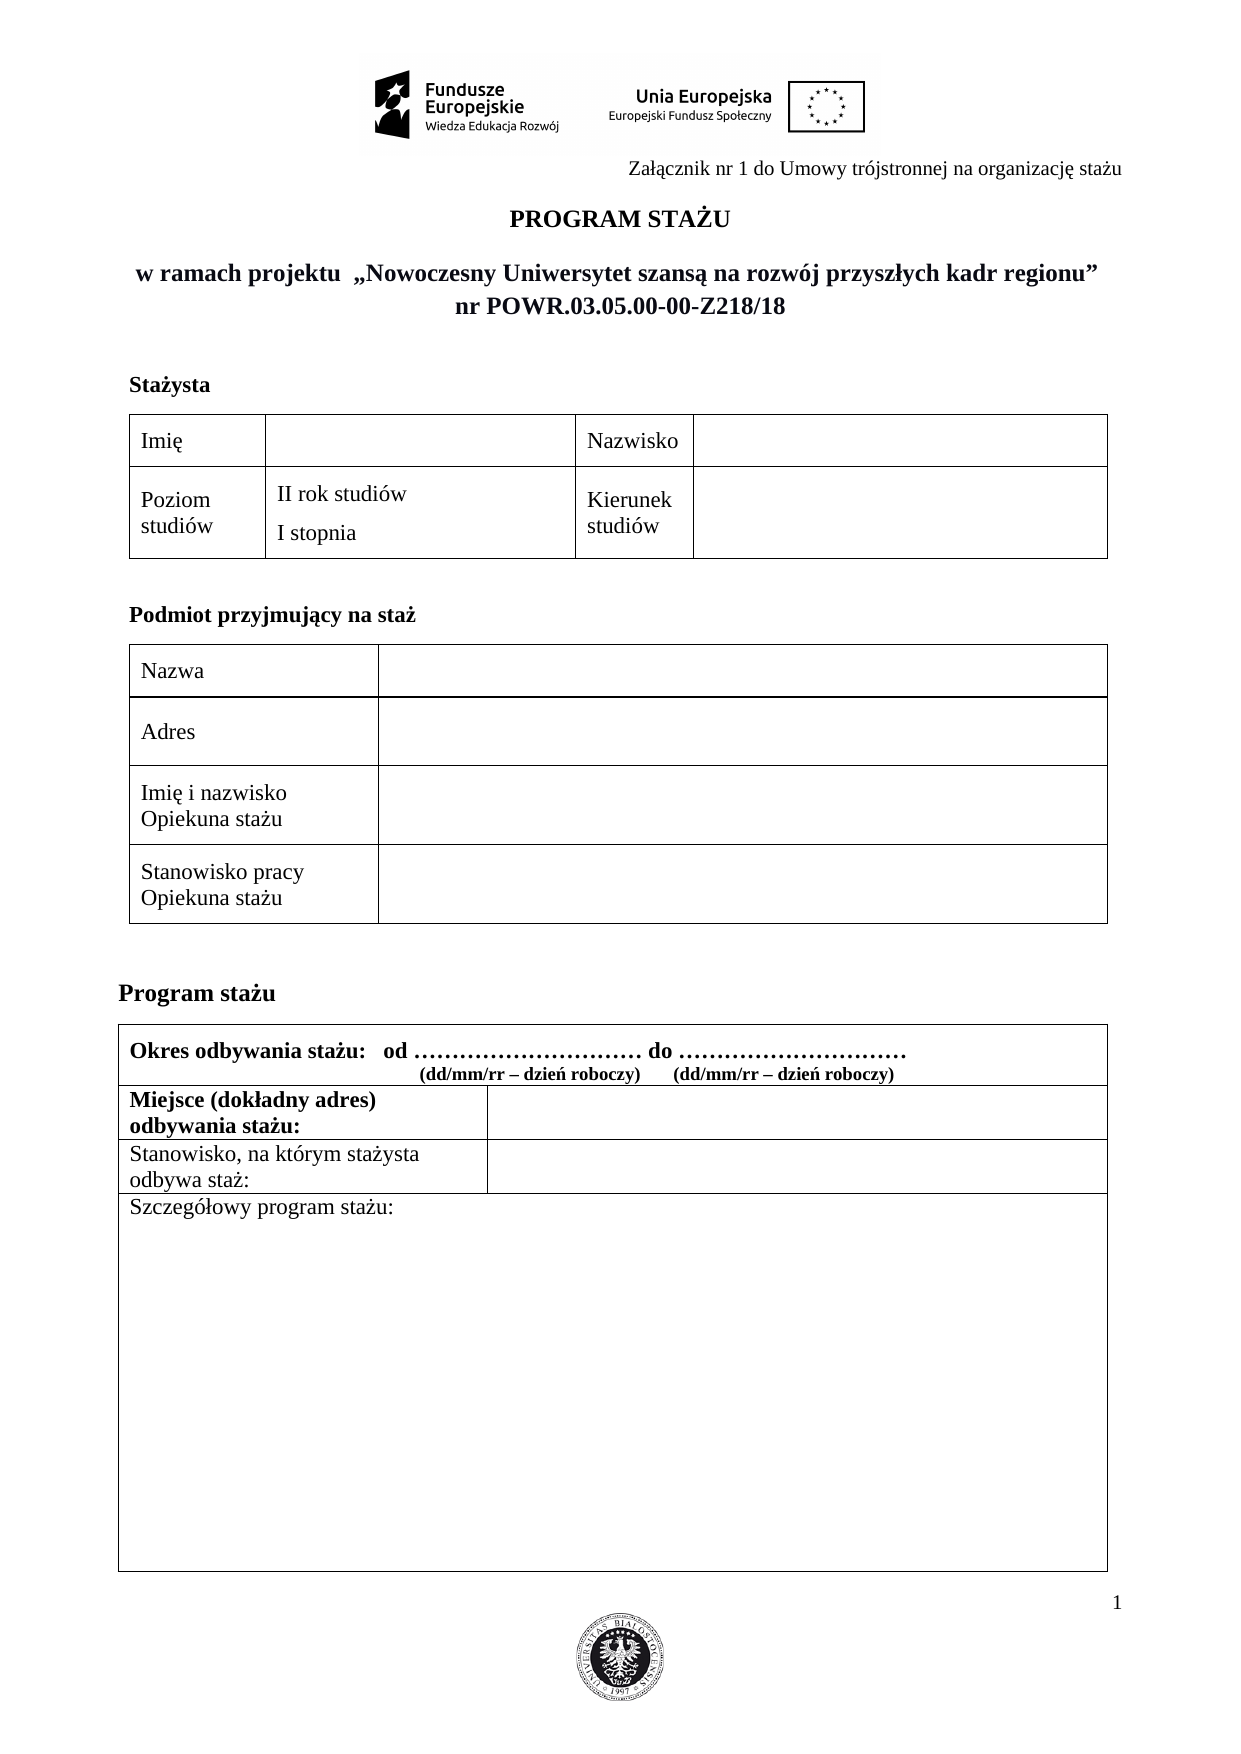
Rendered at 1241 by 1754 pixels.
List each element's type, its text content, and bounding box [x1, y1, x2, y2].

picture [358, 53, 882, 156]
table_cell Szczegółowy program stażu: [119, 1194, 1107, 1571]
picture [576, 1613, 664, 1701]
table_cell [488, 1140, 1107, 1192]
table_header Stażysta Podmiot przyjmujący na staż [118, 345, 1119, 924]
text PROGRAM STAŻU [118, 204, 1122, 233]
table_cell [488, 1086, 1107, 1139]
table_header Okres odbywania stażu: od ………………………… do ………………………… (dd/mm/rr – dzień roboczy) (dd/mm/rr – dzień roboczy) [119, 1025, 1107, 1085]
table_cell Miejsce (dokładny adres) odbywania stażu: [119, 1086, 487, 1139]
text Program stażu [118, 978, 1225, 1007]
text w ramach projektu „Nowoczesny Uniwersytet szansą na rozwój przyszłych kadr regionu” nr POWR.03.05.00-00-Z218/18 [118, 258, 1122, 320]
text Załącznik nr 1 do Umowy trójstronnej na organizację stażu [118, 156, 1122, 180]
table_cell Stanowisko, na którym stażysta odbywa staż: [119, 1140, 487, 1192]
